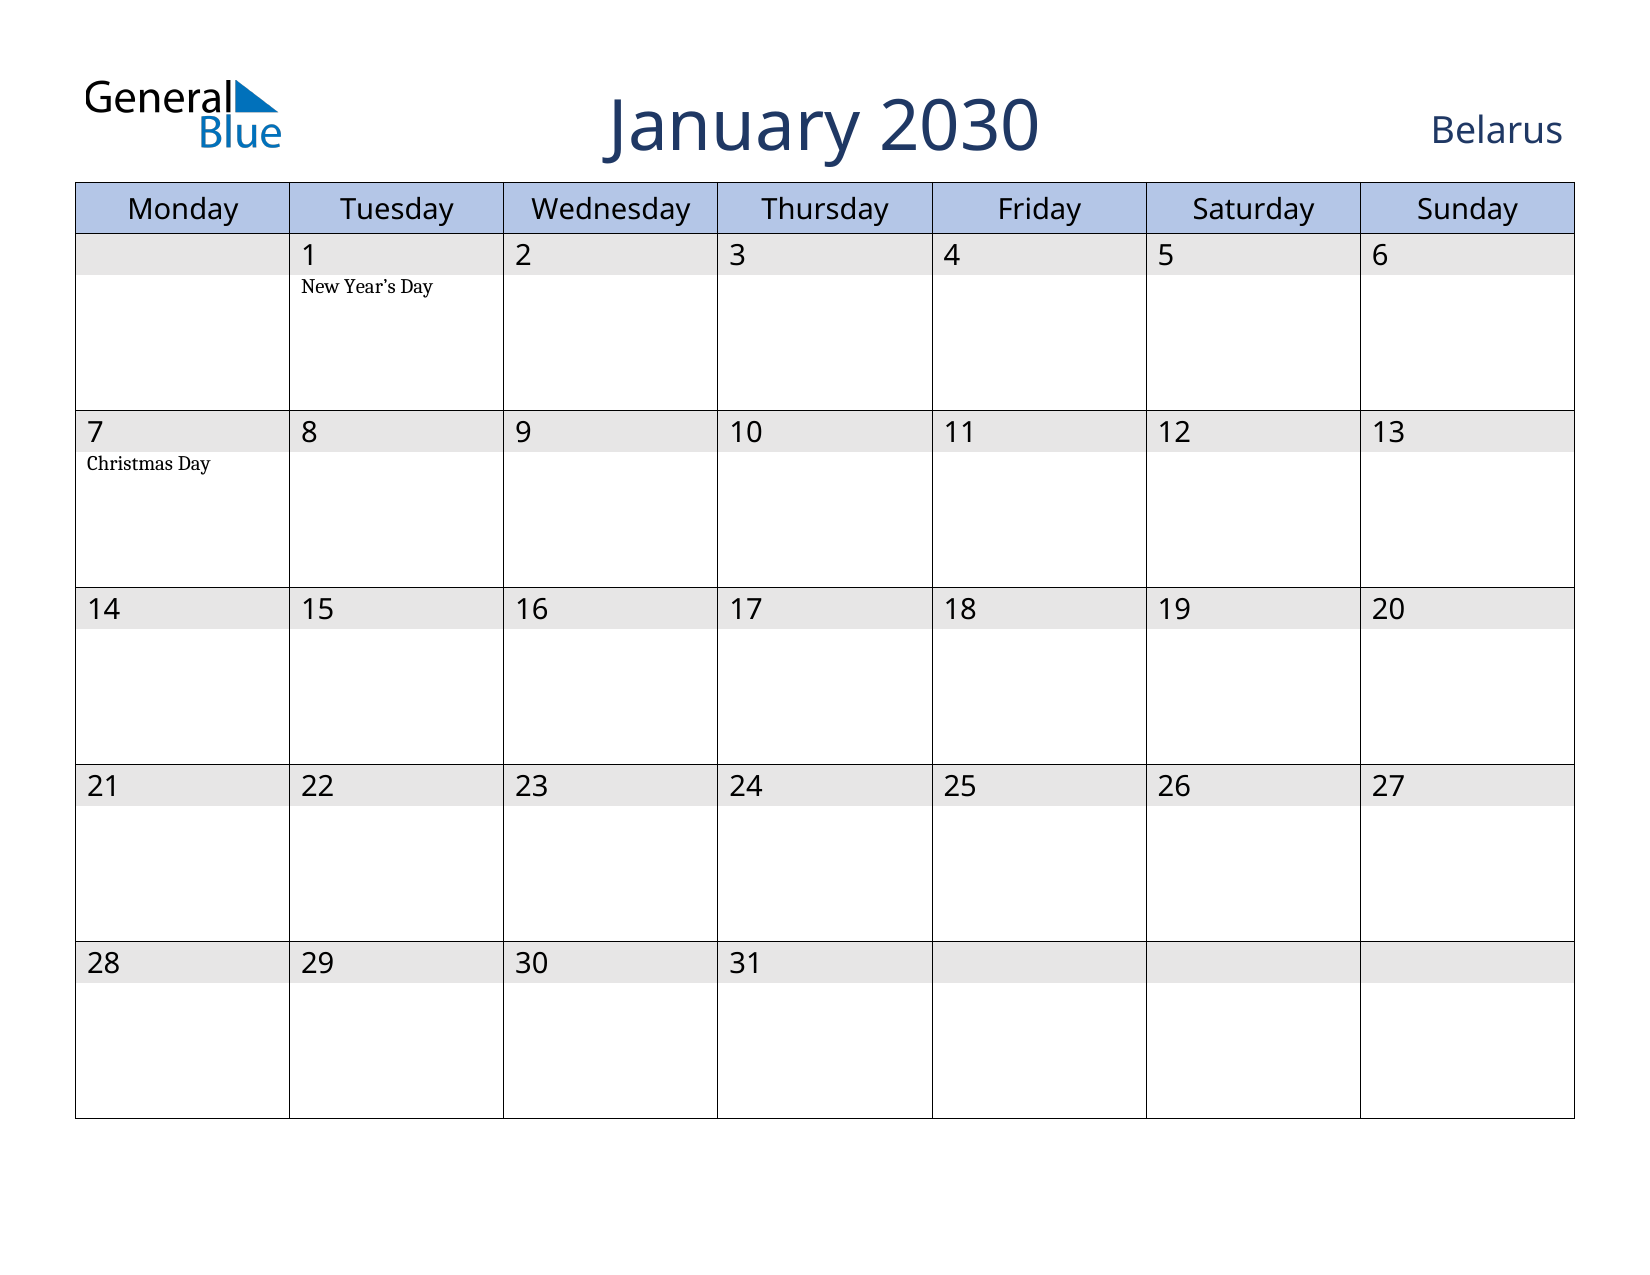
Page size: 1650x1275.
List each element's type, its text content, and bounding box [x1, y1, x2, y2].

table_cell 11 [933, 411, 1146, 452]
table_cell [504, 452, 717, 587]
table_cell 23 [504, 765, 717, 806]
table_cell 5 [1147, 234, 1360, 275]
table_cell 10 [718, 411, 932, 452]
table_cell 29 [290, 942, 503, 983]
table_cell [718, 452, 932, 587]
table_cell 18 [933, 588, 1146, 629]
table_cell 4 [933, 234, 1146, 275]
table_cell [1147, 942, 1360, 983]
table_cell [1361, 275, 1574, 410]
table_cell [504, 629, 717, 764]
table_cell [1361, 942, 1574, 983]
table_cell [504, 983, 717, 1118]
table_cell Friday [933, 183, 1146, 233]
table_cell 13 [1361, 411, 1574, 452]
table_cell 2 [504, 234, 717, 275]
table_cell 30 [504, 942, 717, 983]
table_cell [1361, 629, 1574, 764]
table_cell [1147, 806, 1360, 941]
table_cell [1361, 983, 1574, 1118]
table_cell [933, 983, 1146, 1118]
table_cell 21 [76, 765, 289, 806]
table_cell [76, 234, 289, 275]
table_cell 31 [718, 942, 932, 983]
table_cell 19 [1147, 588, 1360, 629]
table_cell [290, 983, 503, 1118]
table_cell [290, 806, 503, 941]
table_cell 8 [290, 411, 503, 452]
table_cell [504, 275, 717, 410]
table_cell [290, 452, 503, 587]
table_cell 6 [1361, 234, 1574, 275]
table_cell [76, 629, 289, 764]
table_cell [1147, 275, 1360, 410]
table_cell 25 [933, 765, 1146, 806]
table_cell 3 [718, 234, 932, 275]
table_cell 14 [76, 588, 289, 629]
table_cell [1147, 629, 1360, 764]
table_cell 24 [718, 765, 932, 806]
table_header Belarus [1146, 75, 1574, 182]
table_cell Wednesday [504, 183, 717, 233]
table_cell [933, 942, 1146, 983]
table_cell 15 [290, 588, 503, 629]
table_cell [718, 806, 932, 941]
table_cell 12 [1147, 411, 1360, 452]
table_cell Christmas Day [76, 452, 289, 587]
table_cell 28 [76, 942, 289, 983]
table_cell Monday [76, 183, 289, 233]
table_header [76, 75, 503, 182]
table_header January 2030 [504, 75, 1146, 182]
picture [86, 80, 281, 148]
table_cell [76, 275, 289, 410]
table_cell 16 [504, 588, 717, 629]
table_cell [933, 806, 1146, 941]
table_cell [933, 275, 1146, 410]
table_cell [718, 629, 932, 764]
table_cell [76, 806, 289, 941]
table_cell [1147, 452, 1360, 587]
table_cell [1361, 452, 1574, 587]
table_cell 17 [718, 588, 932, 629]
table_cell [933, 629, 1146, 764]
table_cell 9 [504, 411, 717, 452]
table_cell 27 [1361, 765, 1574, 806]
table_cell 7 [76, 411, 289, 452]
table_cell [718, 275, 932, 410]
table_cell Thursday [718, 183, 932, 233]
table_cell [718, 983, 932, 1118]
table_cell [1361, 806, 1574, 941]
table_cell [504, 806, 717, 941]
table_cell Saturday [1147, 183, 1360, 233]
table_cell [933, 452, 1146, 587]
table_cell Sunday [1361, 183, 1574, 233]
table_cell [76, 983, 289, 1118]
table_cell 1 [290, 234, 503, 275]
table_cell 20 [1361, 588, 1574, 629]
table_cell 22 [290, 765, 503, 806]
table_cell [1147, 983, 1360, 1118]
table_cell [290, 629, 503, 764]
table_cell 26 [1147, 765, 1360, 806]
table_cell New Year’s Day [290, 275, 503, 410]
table_cell Tuesday [290, 183, 503, 233]
